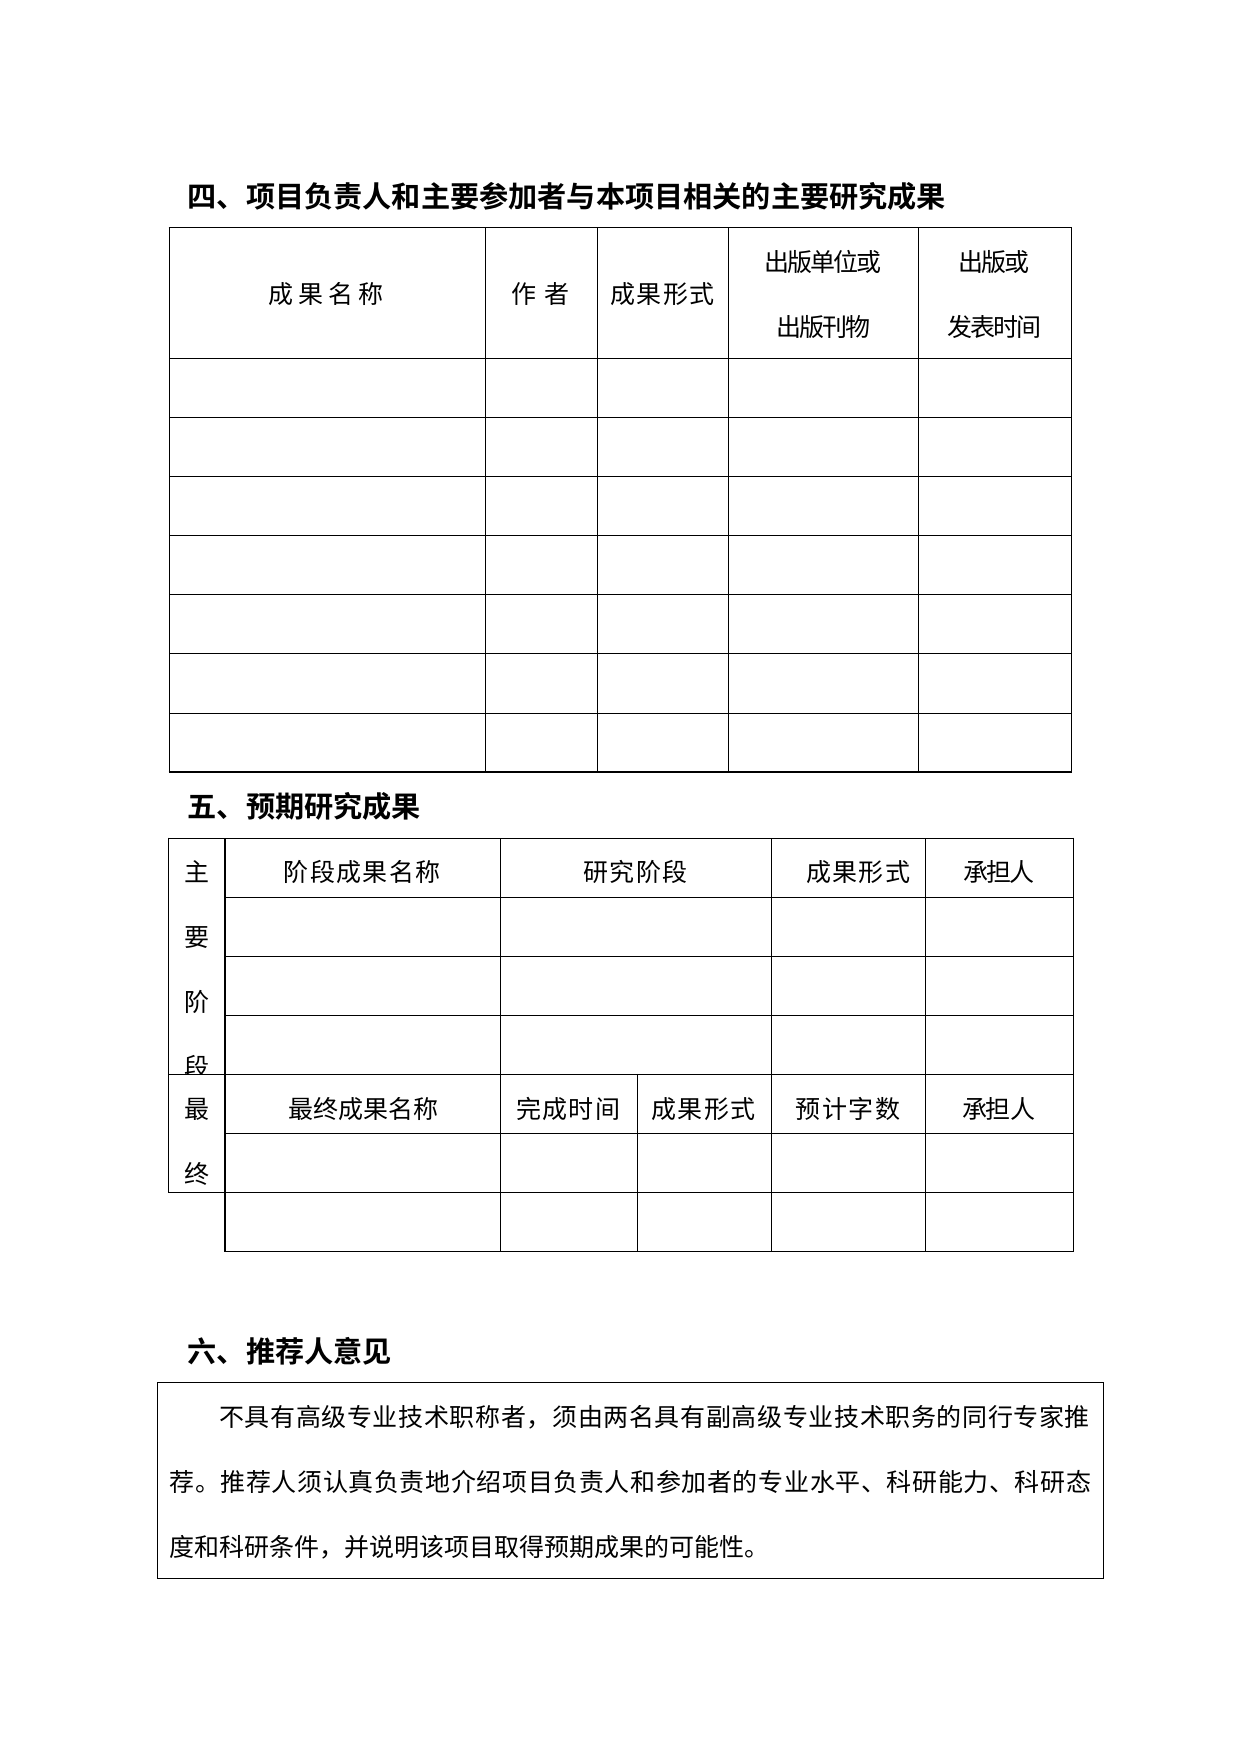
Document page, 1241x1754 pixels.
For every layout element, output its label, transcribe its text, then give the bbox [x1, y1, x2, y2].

table_cell [919, 477, 1071, 535]
table_cell [486, 418, 597, 476]
table_cell [772, 1193, 925, 1251]
table_cell [598, 595, 728, 653]
table_cell [772, 957, 925, 1015]
table_cell [226, 898, 500, 956]
table_cell [501, 1134, 637, 1192]
table_cell [226, 1134, 500, 1192]
table_cell 成 果 形 式 [638, 1075, 771, 1133]
table_cell [772, 1134, 925, 1192]
table_cell [486, 654, 597, 712]
table_cell [486, 536, 597, 594]
table_cell [772, 898, 925, 956]
text 六、推荐人意见 [187, 1317, 1053, 1382]
table_cell [486, 595, 597, 653]
table_cell [170, 477, 485, 535]
table_cell [919, 595, 1071, 653]
table_cell [598, 654, 728, 712]
table_cell [919, 654, 1071, 712]
text 四、项目负责人和主要参加者与本项目相关的主要研究成果 [187, 162, 1053, 227]
table_cell [926, 1016, 1073, 1074]
table_cell [226, 1016, 500, 1074]
table_cell [638, 1134, 771, 1192]
table_header 成 果 形 式 [598, 228, 728, 358]
table_cell [486, 359, 597, 417]
table_header 作 者 [486, 228, 597, 358]
table_cell [926, 957, 1073, 1015]
table_cell [486, 477, 597, 535]
table_cell [170, 595, 485, 653]
table_cell [170, 654, 485, 712]
table_header 成 果 名 称 [170, 228, 485, 358]
table_cell [598, 359, 728, 417]
table_cell [919, 359, 1071, 417]
table_cell [926, 898, 1073, 956]
table_cell [170, 418, 485, 476]
table_cell [638, 1193, 771, 1251]
table_cell [729, 418, 918, 476]
table_cell [729, 536, 918, 594]
table_cell [772, 1016, 925, 1074]
table_cell [226, 1193, 500, 1251]
table_cell [170, 536, 485, 594]
table_header 阶 段 成 果 名 称 [226, 839, 500, 897]
table_cell 预 计 字 数 [772, 1075, 925, 1133]
table_cell [598, 714, 728, 771]
table_cell [170, 714, 485, 771]
table_cell [729, 477, 918, 535]
table_cell 完 成 时 间 [501, 1075, 637, 1133]
table_cell [170, 359, 485, 417]
table_cell [729, 359, 918, 417]
table_cell [486, 714, 597, 771]
table_cell [501, 1193, 637, 1251]
table_cell [926, 1193, 1073, 1251]
table_header 出版单位或 出版刊物 [729, 228, 918, 358]
table_cell [598, 418, 728, 476]
table_cell [226, 957, 500, 1015]
table_header 主 要 阶 段 性 成 果 [169, 839, 224, 1074]
table_cell [926, 1134, 1073, 1192]
table_cell [729, 654, 918, 712]
table_cell [501, 1016, 771, 1074]
table_cell [598, 536, 728, 594]
table_cell 承担人 [926, 1075, 1073, 1133]
table_cell [729, 714, 918, 771]
table_header 出版或 发表时间 [919, 228, 1071, 358]
table_cell [919, 714, 1071, 771]
table_cell [501, 898, 771, 956]
table_header 研 究 阶 段 [501, 839, 771, 897]
table_cell [919, 418, 1071, 476]
table_header 成 果 形 式 [772, 839, 925, 897]
table_cell 最终成果名称 [226, 1075, 500, 1133]
table_cell [919, 536, 1071, 594]
table_cell [729, 595, 918, 653]
table_cell 最 终 成 果 [169, 1075, 224, 1192]
table_header 不具有高级专业技术职称者，须由两名具有副高级专业技术职务的同行专家推荐。推荐人须认真负责地介绍项目负责人和参加者的专业水平、科研能力、科研态度和科研条件，并说明该项目取得预期成果的可能性。 [158, 1383, 1103, 1578]
table_cell [598, 477, 728, 535]
table_header 承担人 [926, 839, 1073, 897]
table_cell [501, 957, 771, 1015]
text 五、预期研究成果 [187, 773, 1053, 837]
